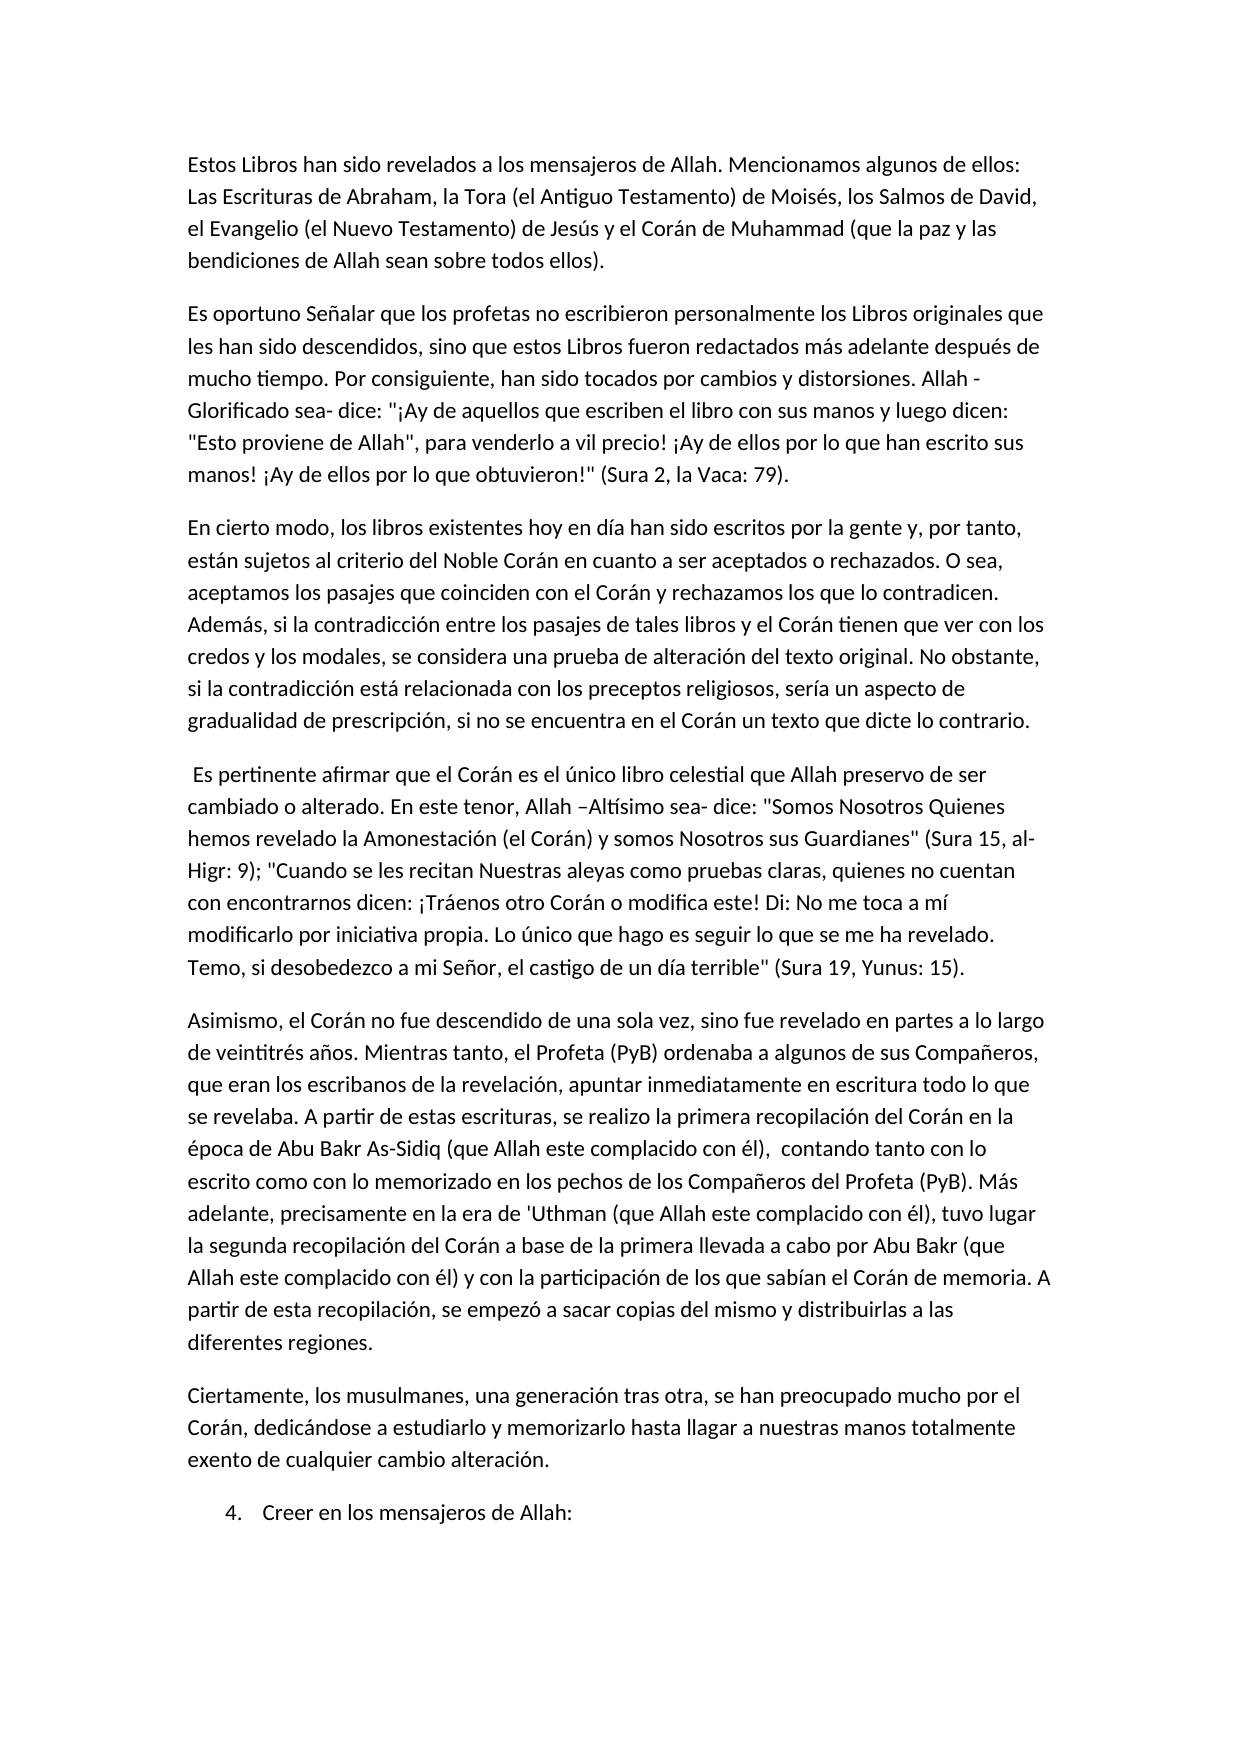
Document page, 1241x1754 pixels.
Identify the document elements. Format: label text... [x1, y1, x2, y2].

text Asimismo, el Corán no fue descendido de una sola vez, sino fue revelado en partes a lo largo de veintitrés años. Mientras tanto, el Profeta (PyB) ordenaba a algunos de sus Compañeros, que eran los escribanos de la revelación, apuntar inmediatamente en escritura todo lo que se revelaba. A partir de estas escrituras, se realizo la primera recopilación del Corán en la época de Abu Bakr As-Sidiq (que Allah este complacido con él), contando tanto con lo escrito como con lo memorizado en los pechos de los Compañeros del Profeta (PyB). Más adelante, precisamente en la era de 'Uthman (que Allah este complacido con él), tuvo lugar la segunda recopilación del Corán a base de la primera llevada a cabo por Abu Bakr (que Allah este complacido con él) y con la participación de los que sabían el Corán de memoria. A partir de esta recopilación, se empezó a sacar copias del mismo y distribuirlas a las diferentes regiones. [187, 1006, 1053, 1356]
text Es oportuno Señalar que los profetas no escribieron personalmente los Libros originales que les han sido descendidos, sino que estos Libros fueron redactados más adelante después de mucho tiempo. Por consiguiente, han sido tocados por cambios y distorsiones. Allah -Glorificado sea- dice: "¡Ay de aquellos que escriben el libro con sus manos y luego dicen: "Esto proviene de Allah", para venderlo a vil precio! ¡Ay de ellos por lo que han escrito sus manos! ¡Ay de ellos por lo que obtuvieron!" (Sura 2, la Vaca: 79). [187, 299, 1053, 488]
text En cierto modo, los libros existentes hoy en día han sido escritos por la gente y, por tanto, están sujetos al criterio del Noble Corán en cuanto a ser aceptados o rechazados. O sea, aceptamos los pasajes que coinciden con el Corán y rechazamos los que lo contradicen. Además, si la contradicción entre los pasajes de tales libros y el Corán tienen que ver con los credos y los modales, se considera una prueba de alteración del texto original. No obstante, si la contradicción está relacionada con los preceptos religiosos, sería un aspecto de gradualidad de prescripción, si no se encuentra en el Corán un texto que dicte lo contrario. [187, 513, 1053, 735]
list Creer en los mensajeros de Allah: [225, 1498, 1053, 1526]
text Ciertamente, los musulmanes, una generación tras otra, se han preocupado mucho por el Corán, dedicándose a estudiarlo y memorizarlo hasta llagar a nuestras manos totalmente exento de cualquier cambio alteración. [187, 1381, 1053, 1473]
text Estos Libros han sido revelados a los mensajeros de Allah. Mencionamos algunos de ellos: Las Escrituras de Abraham, la Tora (el Antiguo Testamento) de Moisés, los Salmos de David, el Evangelio (el Nuevo Testamento) de Jesús y el Corán de Muhammad (que la paz y las bendiciones de Allah sean sobre todos ellos). [187, 150, 1053, 274]
text Es pertinente afirmar que el Corán es el único libro celestial que Allah preservo de ser cambiado o alterado. En este tenor, Allah –Altísimo sea- dice: "Somos Nosotros Quienes hemos revelado la Amonestación (el Corán) y somos Nosotros sus Guardianes" (Sura 15, al-Higr: 9); "Cuando se les recitan Nuestras aleyas como pruebas claras, quienes no cuentan con encontrarnos dicen: ¡Tráenos otro Corán o modifica este! Di: No me toca a mí modificarlo por iniciativa propia. Lo único que hago es seguir lo que se me ha revelado. Temo, si desobedezco a mi Señor, el castigo de un día terrible" (Sura 19, Yunus: 15). [187, 760, 1053, 981]
